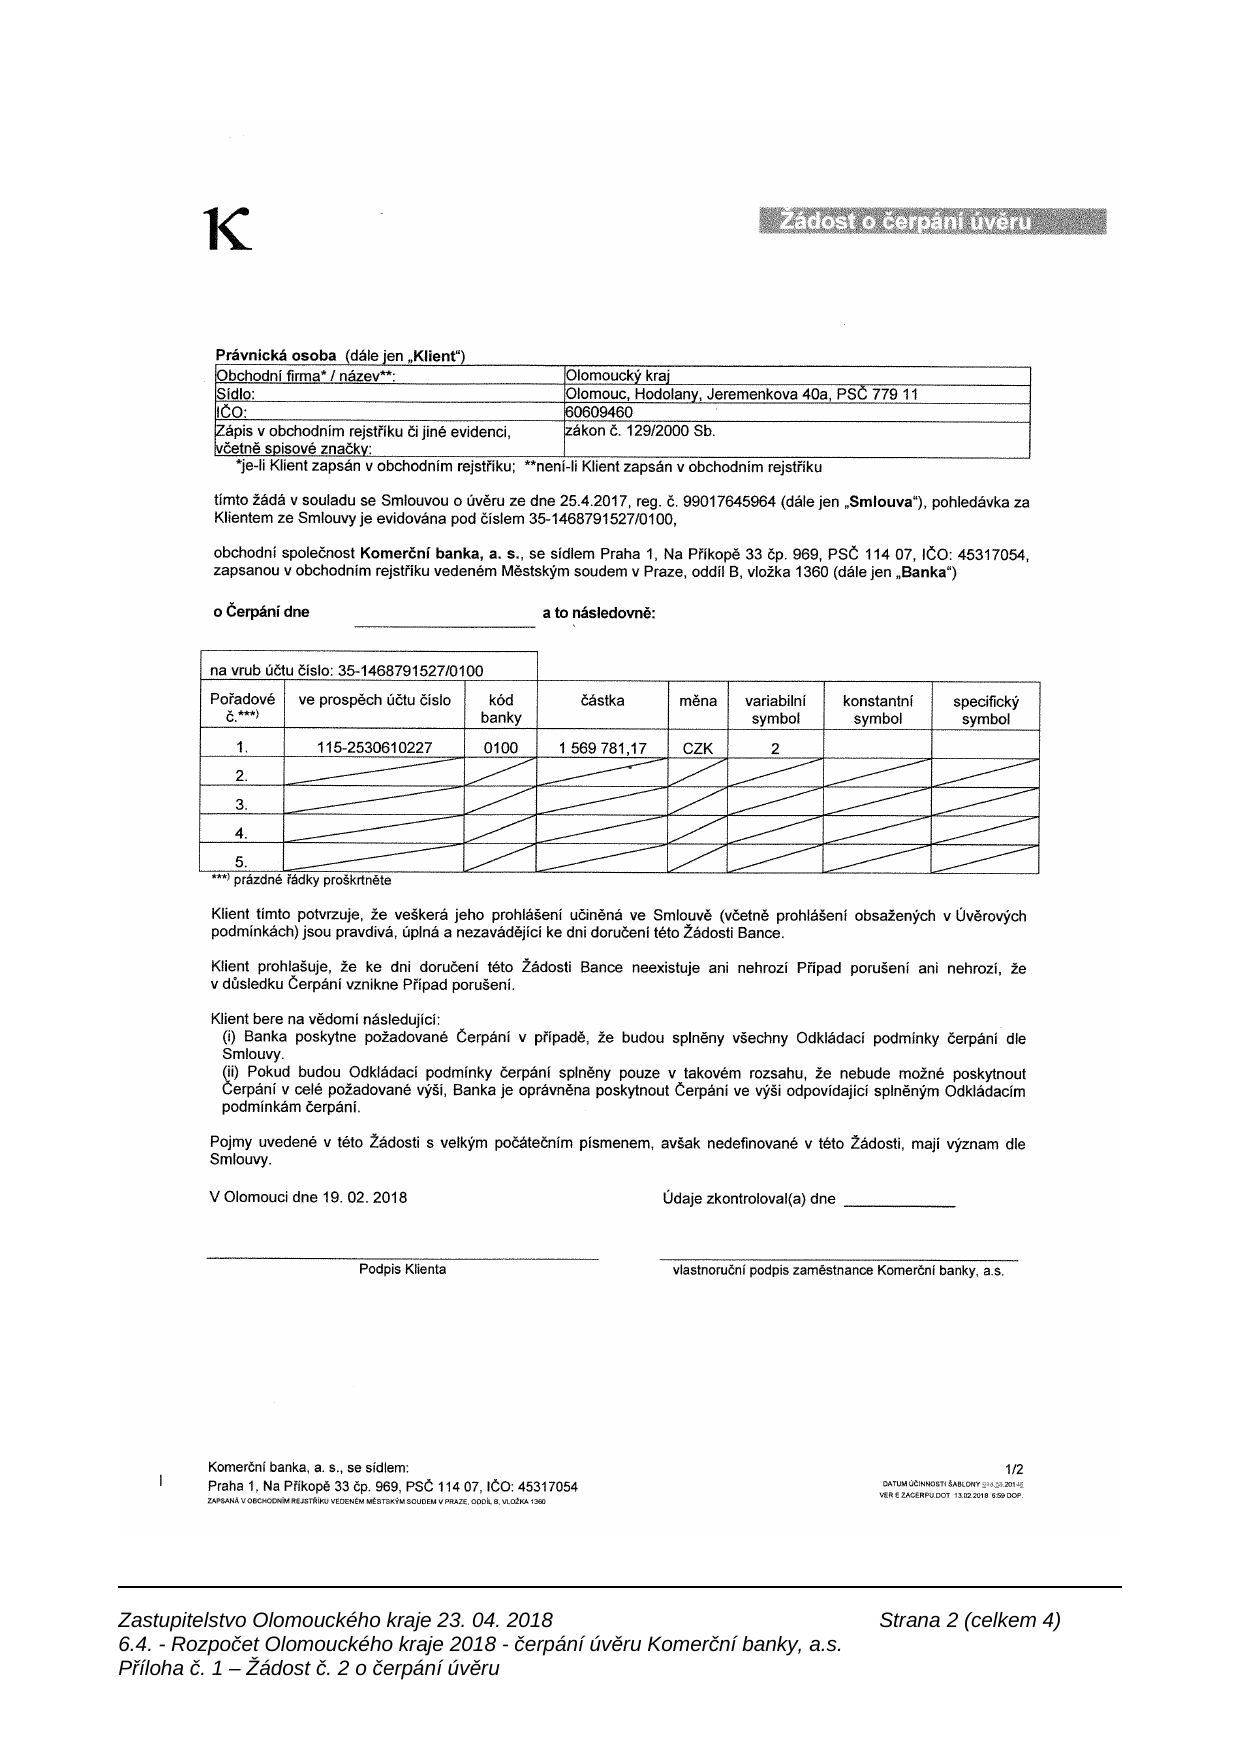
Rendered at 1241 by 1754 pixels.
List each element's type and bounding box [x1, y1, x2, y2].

picture [118, 118, 1123, 1538]
